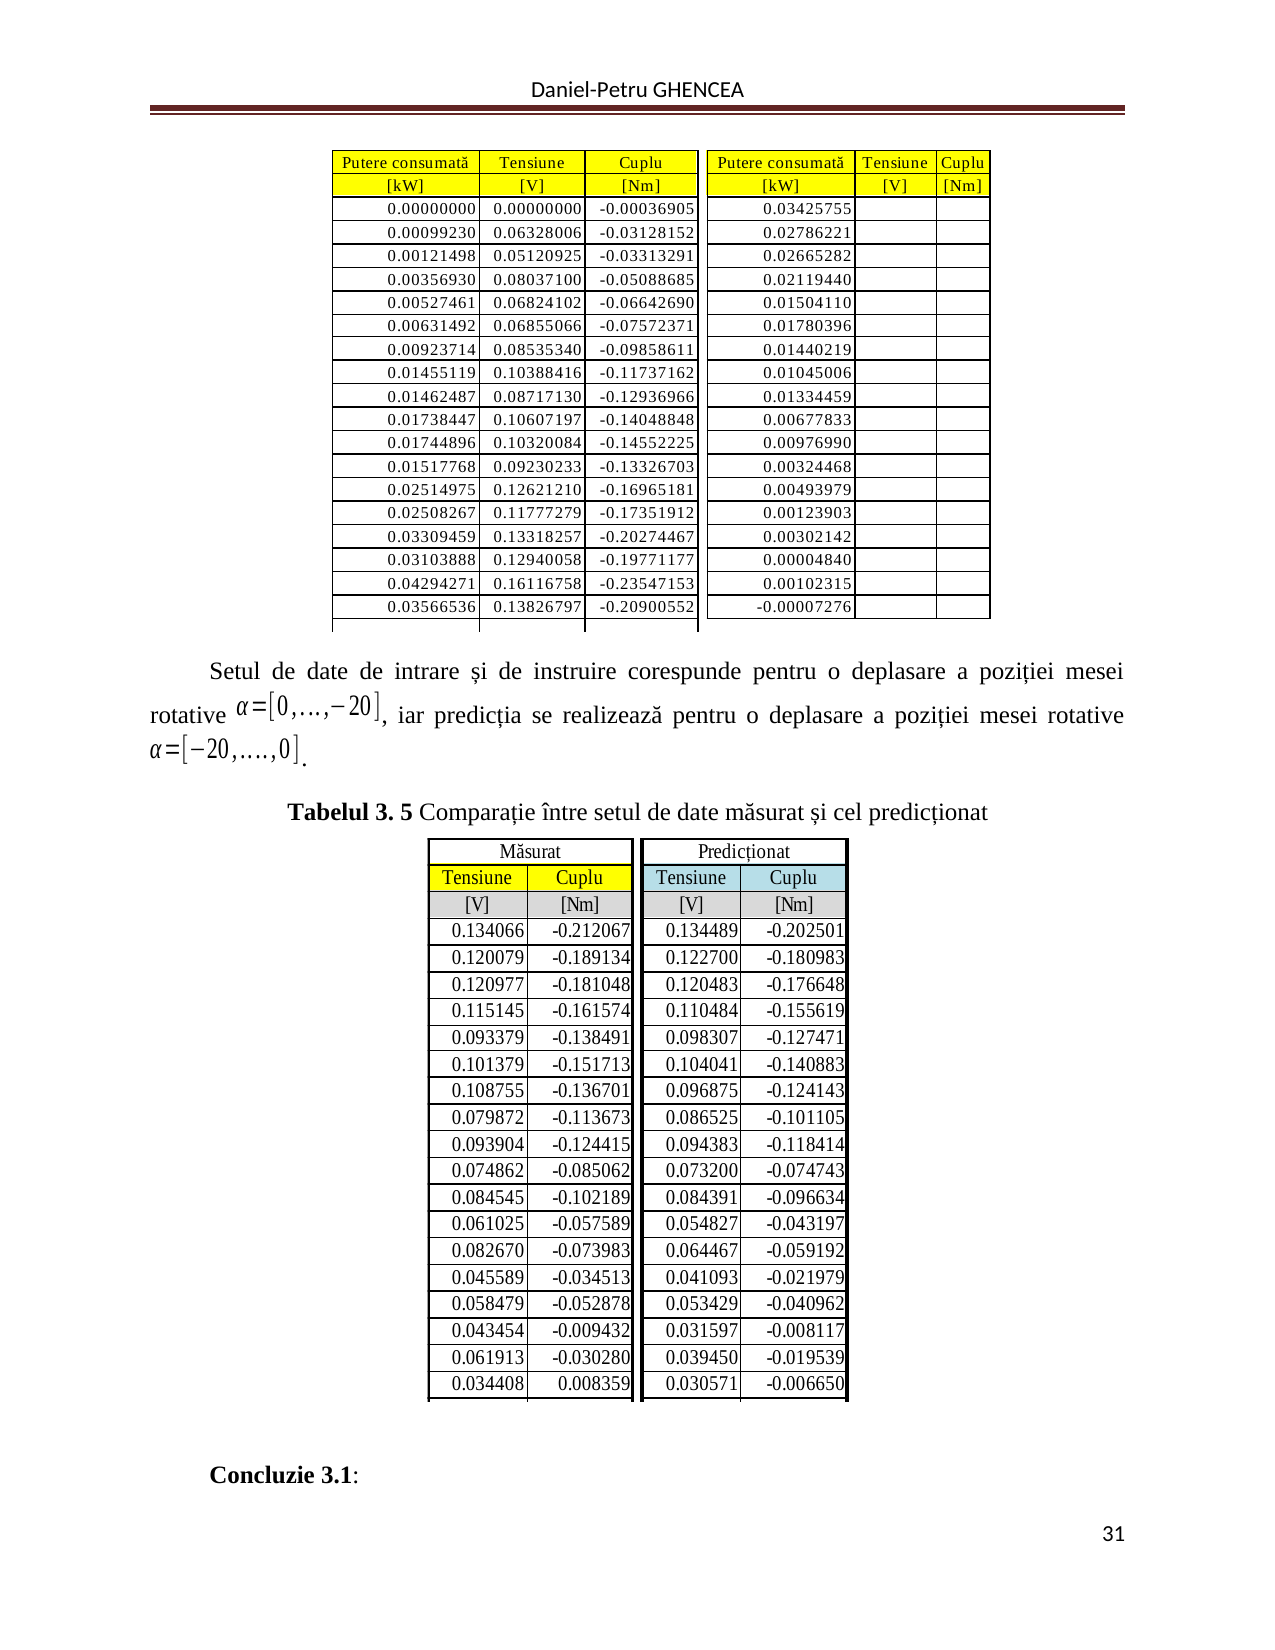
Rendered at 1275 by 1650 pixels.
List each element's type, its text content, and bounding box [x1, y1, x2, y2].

text Setul de date de intrare și de instruire corespunde pentru o deplasare a poziției mesei rotative , iar predicția se realizează pentru o deplasare a poziției mesei rotative . [150, 656, 1125, 772]
text Tabelul 3. 5 Comparație între setul de date măsurat și cel predicționat [150, 797, 1125, 826]
text Concluzie 3.1: [150, 1460, 1125, 1489]
